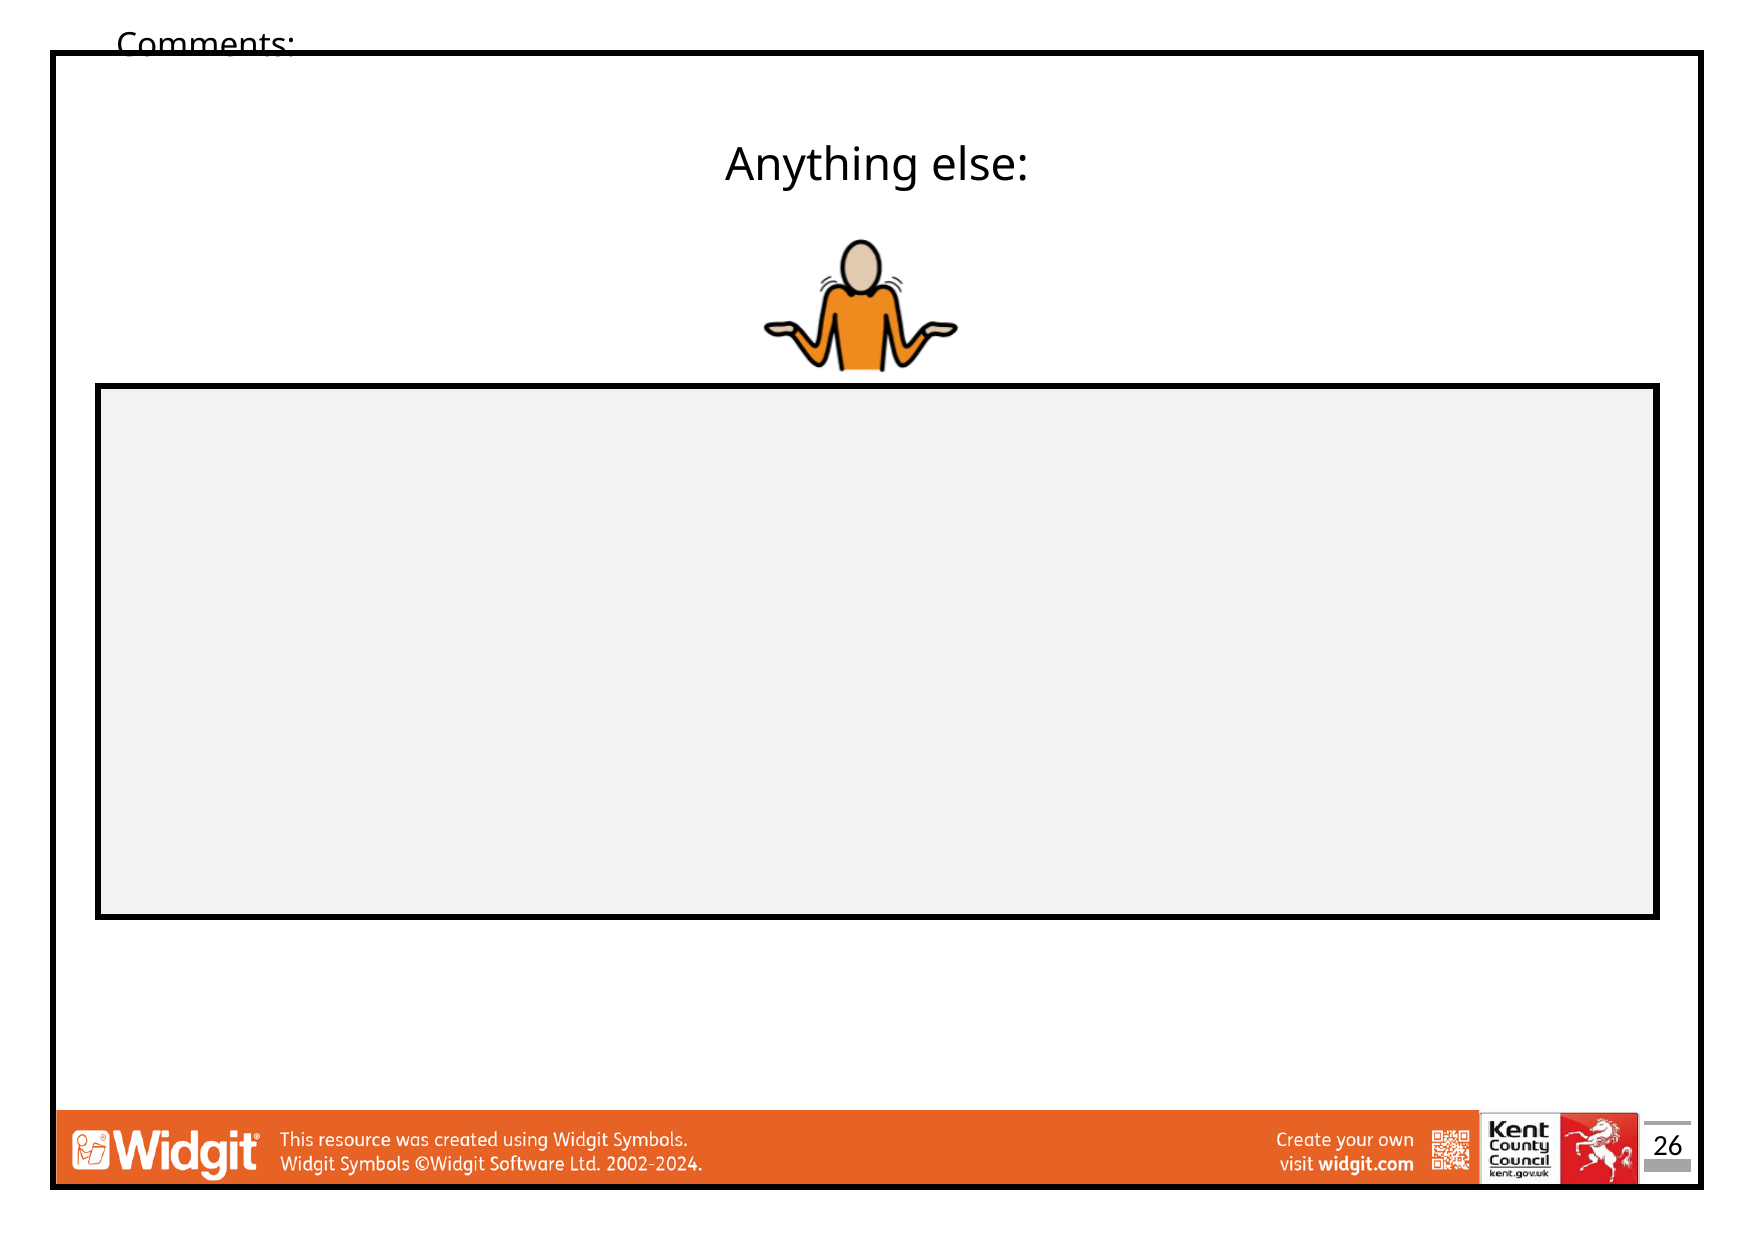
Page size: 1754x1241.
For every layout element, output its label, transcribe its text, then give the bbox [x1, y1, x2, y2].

picture [56, 1109, 1644, 1184]
picture [745, 231, 978, 382]
text Anything else: [75, 131, 1679, 193]
table_header [101, 389, 1653, 914]
